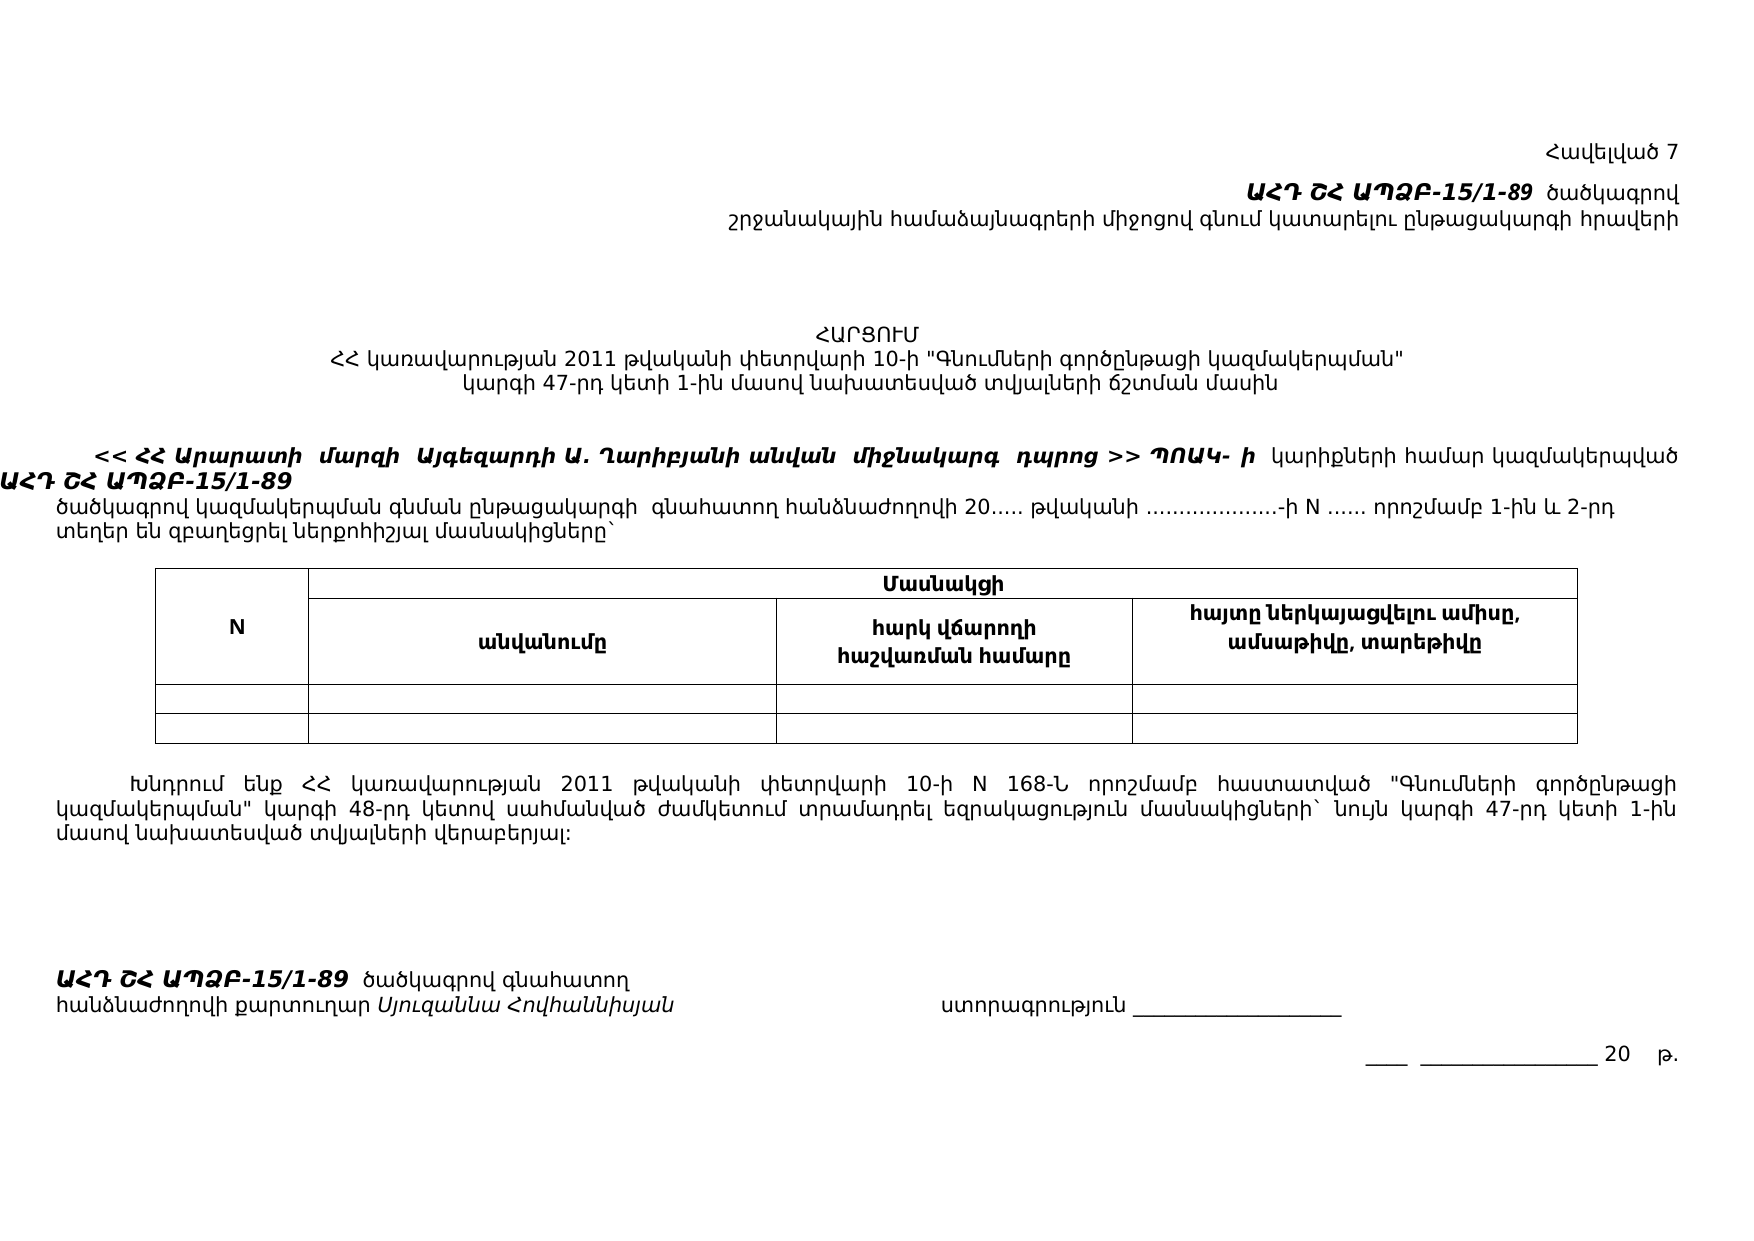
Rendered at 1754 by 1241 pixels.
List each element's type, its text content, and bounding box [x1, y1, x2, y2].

text ՀՀ կառավարության 2011 թվականի փետրվարի 10-ի "Գնումների գործընթացի կազմակերպման" [56, 347, 1679, 371]
table_cell անվանումը [309, 599, 776, 684]
text ծածկագրով կազմակերպման գնման ընթացակարգի գնահատող հանձնաժողովի 20..... թվականի ....................-ի N ...... որոշմամբ 1-ին և 2-րդ տեղեր են զբաղեցրել ներքոհիշյալ մասնակիցները` [56, 495, 1679, 544]
text Հավելված 7 [56, 140, 1679, 164]
table_header Մասնակցի [309, 569, 1577, 597]
table_cell [1133, 714, 1577, 743]
text Խնդրում ենք ՀՀ կառավարության 2011 թվականի փետրվարի 10-ի N 168-Ն որոշմամբ հաստատված "Գնումների գործընթացի կազմակերպման" կարգի 48-րդ կետով սահմանված ժամկետում տրամադրել եզրակացություն մասնակիցների` նույն կարգի 47-րդ կետի 1-ին մասով նախատեսված տվյալների վերաբերյալ: [56, 772, 1679, 845]
text շրջանակային համաձայնագրերի միջոցով գնում կատարելու ընթացակարգի հրավերի [56, 207, 1679, 232]
text << ՀՀ Արարատի մարզի Այգեզարդի Ա. Ղարիբյանի անվան միջնակարգ դպրոց >> ՊՈԱԿ- ի կարիքների համար կազմակերպված ԱՀԴ ՇՀ ԱՊՁԲ-15/1-89 [0, 444, 1679, 495]
text հանձնաժողովի քարտուղար Սյուզաննա Հովհաննիսյան ստորագրություն ____________________ [56, 993, 1679, 1018]
table_cell հայտը ներկայացվելու ամիսը, ամսաթիվը, տարեթիվը [1133, 599, 1577, 684]
text ____ _________________ 20 թ. [56, 1042, 1679, 1066]
text ԱՀԴ ՇՀ ԱՊՁԲ-15/1-89 ծածկագրով [56, 176, 1679, 207]
table_cell հարկ վճարողի հաշվառման համարը [777, 599, 1132, 684]
table_cell [156, 714, 308, 743]
table_cell [309, 714, 776, 743]
text ՀԱՐՑՈՒՄ [56, 323, 1679, 347]
text ԱՀԴ ՇՀ ԱՊՁԲ-15/1-89 ծածկագրով գնահատող [56, 967, 1679, 993]
table_cell [156, 685, 308, 713]
table_cell [1133, 685, 1577, 713]
table_cell [309, 685, 776, 713]
table_header N [156, 569, 308, 684]
table_cell [777, 685, 1132, 713]
text կարգի 47-րդ կետի 1-ին մասով նախատեսված տվյալների ճշտման մասին [56, 371, 1679, 396]
table_cell [777, 714, 1132, 743]
